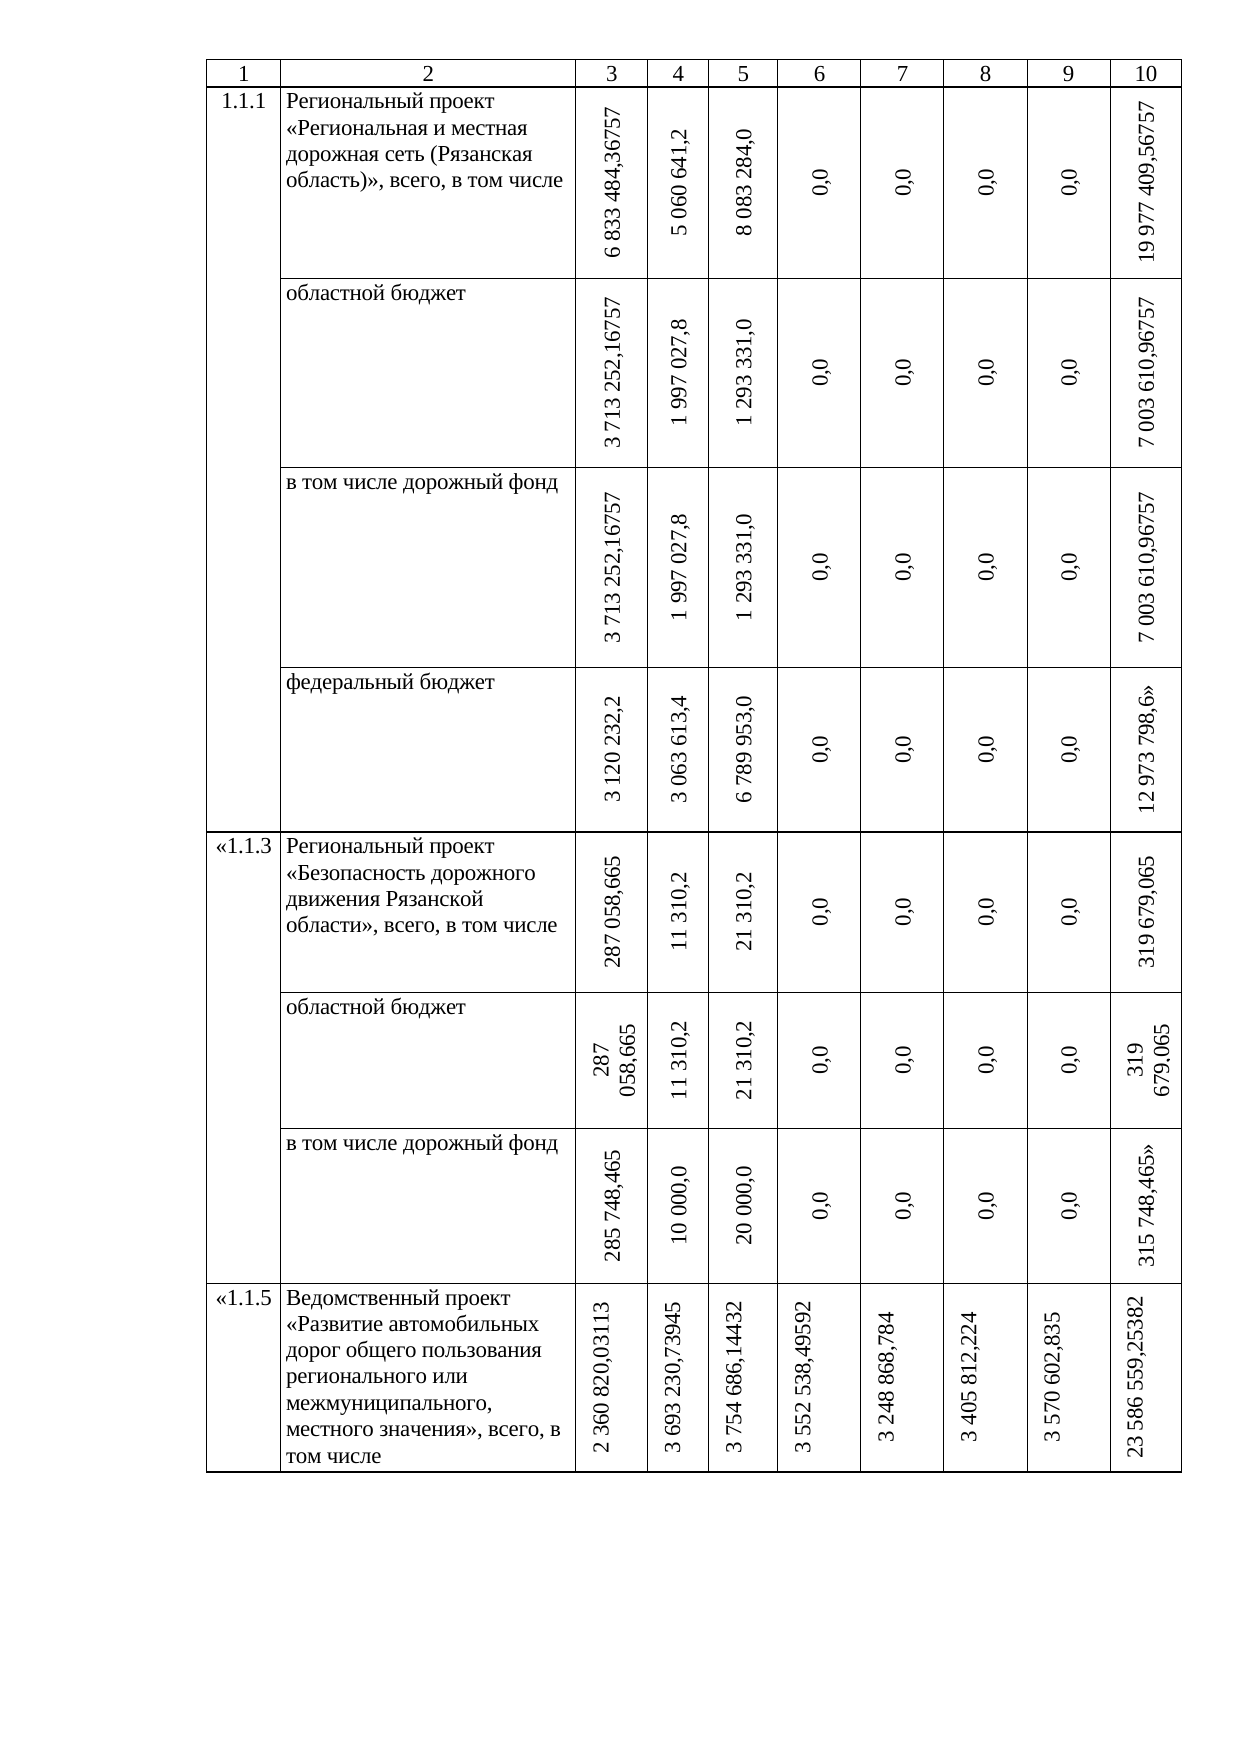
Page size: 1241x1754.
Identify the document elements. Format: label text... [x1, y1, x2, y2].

table_cell 7 003 610,96757 [1111, 279, 1181, 467]
table_header 6 [778, 60, 860, 86]
table_cell 0,0 [861, 279, 943, 467]
table_header 10 [1111, 60, 1181, 86]
table_cell 3 713 252,16757 [576, 279, 647, 467]
table_cell 19 977 409,56757 [1111, 88, 1181, 278]
table_cell 315 748,465» [1111, 1129, 1181, 1282]
table_cell 287 058,665 [576, 833, 647, 992]
table_cell в том числе дорожный фонд [281, 468, 575, 667]
table_cell 0,0 [1028, 668, 1110, 831]
table_cell 0,0 [944, 279, 1027, 467]
table_header 3 [576, 60, 647, 86]
table_cell 2 360 820,03113 [576, 1284, 647, 1471]
table_header 9 [1028, 60, 1110, 86]
table_cell 319 679,065 [1111, 833, 1181, 992]
table_cell 1 293 331,0 [709, 468, 777, 667]
table_cell 0,0 [861, 668, 943, 831]
table_cell федеральный бюджет [281, 668, 575, 831]
table_cell в том числе дорожный фонд [281, 1129, 575, 1282]
table_cell 0,0 [944, 833, 1027, 992]
table_cell 21 310,2 [709, 993, 777, 1128]
table_cell 0,0 [778, 993, 860, 1128]
table_cell 0,0 [1028, 88, 1110, 278]
table_cell 7 003 610,96757 [1111, 468, 1181, 667]
table_cell 21 310,2 [709, 833, 777, 992]
table_header 1 [207, 60, 280, 86]
table_cell 0,0 [1028, 468, 1110, 667]
table_cell 10 000,0 [648, 1129, 708, 1282]
table_cell 3 693 230,73945 [648, 1284, 708, 1471]
table_cell 11 310,2 [648, 993, 708, 1128]
table_header 5 [709, 60, 777, 86]
table_cell 3 248 868,784 [861, 1284, 943, 1471]
table_cell 0,0 [1028, 833, 1110, 992]
table_cell «1.1.3 [207, 833, 280, 1282]
table_cell 0,0 [861, 1129, 943, 1282]
table_cell 319 679,065 [1111, 993, 1181, 1128]
table_cell 12 973 798,6» [1111, 668, 1181, 831]
table_cell 0,0 [1028, 1129, 1110, 1282]
table_cell 0,0 [944, 668, 1027, 831]
table_cell 5 060 641,2 [648, 88, 708, 278]
table_cell 0,0 [944, 993, 1027, 1128]
table_header 8 [944, 60, 1027, 86]
table_cell 3 552 538,49592 [778, 1284, 860, 1471]
table_cell 0,0 [944, 88, 1027, 278]
table_cell 3 754 686,14432 [709, 1284, 777, 1471]
table_cell 1 997 027,8 [648, 468, 708, 667]
table_cell 0,0 [778, 279, 860, 467]
table_cell 0,0 [861, 833, 943, 992]
table_cell 0,0 [861, 88, 943, 278]
table_cell 3 570 602,835 [1028, 1284, 1110, 1471]
table_cell областной бюджет [281, 993, 575, 1128]
table_cell 3 405 812,224 [944, 1284, 1027, 1471]
table_cell 23 586 559,25382 [1111, 1284, 1181, 1471]
table_cell 1 293 331,0 [709, 279, 777, 467]
table_cell 0,0 [861, 993, 943, 1128]
table_cell 0,0 [778, 668, 860, 831]
table_cell областной бюджет [281, 279, 575, 467]
table_header 2 [281, 60, 575, 86]
table_cell 3 120 232,2 [576, 668, 647, 831]
table_cell Региональный проект «Безопасность дорожного движения Рязанской области», всего, в том числе [281, 833, 575, 992]
table_header 7 [861, 60, 943, 86]
table_header 4 [648, 60, 708, 86]
table_cell Ведомственный проект «Развитие автомобильных дорог общего пользования регионального или межмуниципального, местного значения», всего, в том числе [281, 1284, 575, 1471]
table_cell 3 713 252,16757 [576, 468, 647, 667]
table_cell 1 997 027,8 [648, 279, 708, 467]
table_cell 6 833 484,36757 [576, 88, 647, 278]
table_cell 0,0 [944, 1129, 1027, 1282]
table_cell 0,0 [1028, 993, 1110, 1128]
table_cell 0,0 [1028, 279, 1110, 467]
table_cell 11 310,2 [648, 833, 708, 992]
table_cell Региональный проект «Региональная и местная дорожная сеть (Рязанская область)», всего, в том числе [281, 88, 575, 278]
table_cell 287 058,665 [576, 993, 647, 1128]
table_cell 0,0 [778, 833, 860, 992]
table_cell 0,0 [778, 88, 860, 278]
table_cell 20 000,0 [709, 1129, 777, 1282]
table_cell 1.1.1 [207, 88, 280, 831]
table_cell 0,0 [778, 1129, 860, 1282]
table_cell 3 063 613,4 [648, 668, 708, 831]
table_cell 6 789 953,0 [709, 668, 777, 831]
table_cell «1.1.5 [207, 1284, 280, 1471]
table_cell 0,0 [778, 468, 860, 667]
table_cell 8 083 284,0 [709, 88, 777, 278]
table_cell 0,0 [944, 468, 1027, 667]
table_cell 285 748,465 [576, 1129, 647, 1282]
table_cell 0,0 [861, 468, 943, 667]
